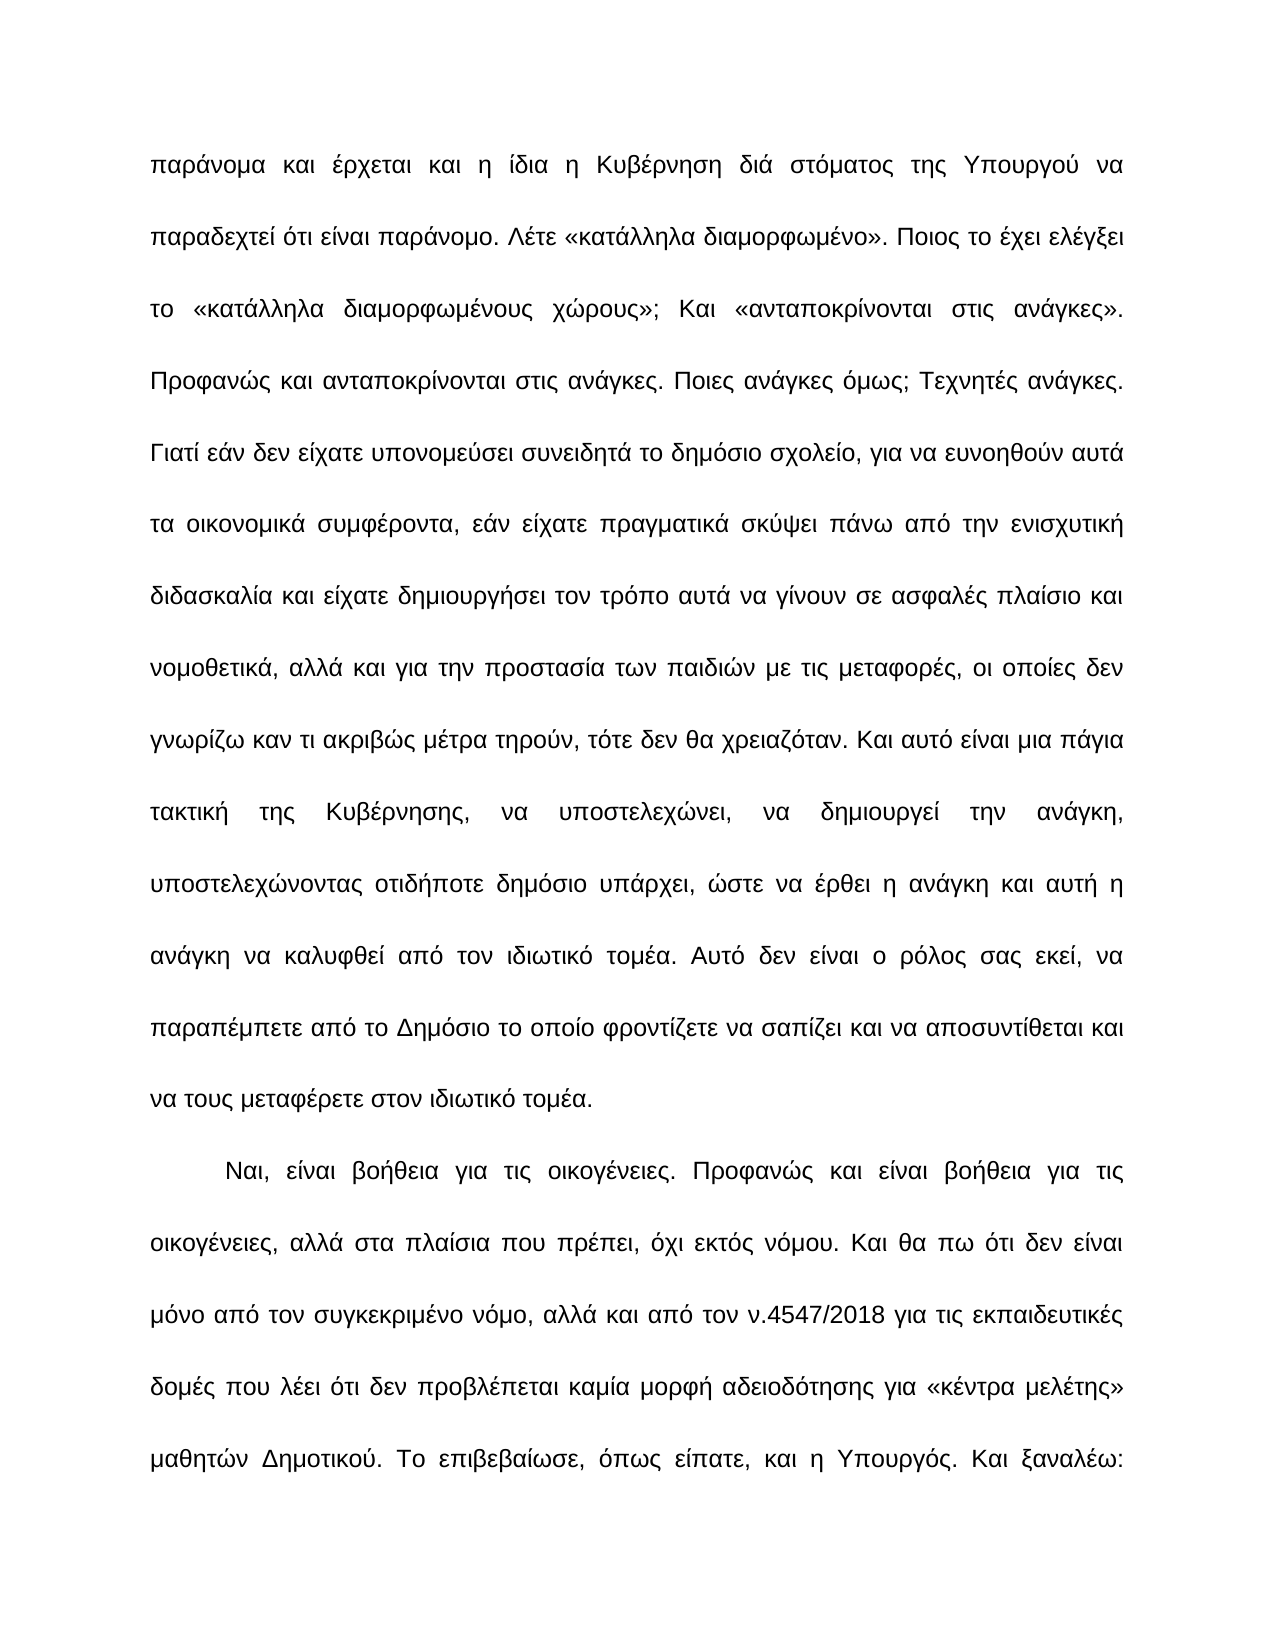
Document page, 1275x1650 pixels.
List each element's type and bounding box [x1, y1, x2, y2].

text [150, 1156, 1125, 1472]
text [150, 150, 1125, 1113]
